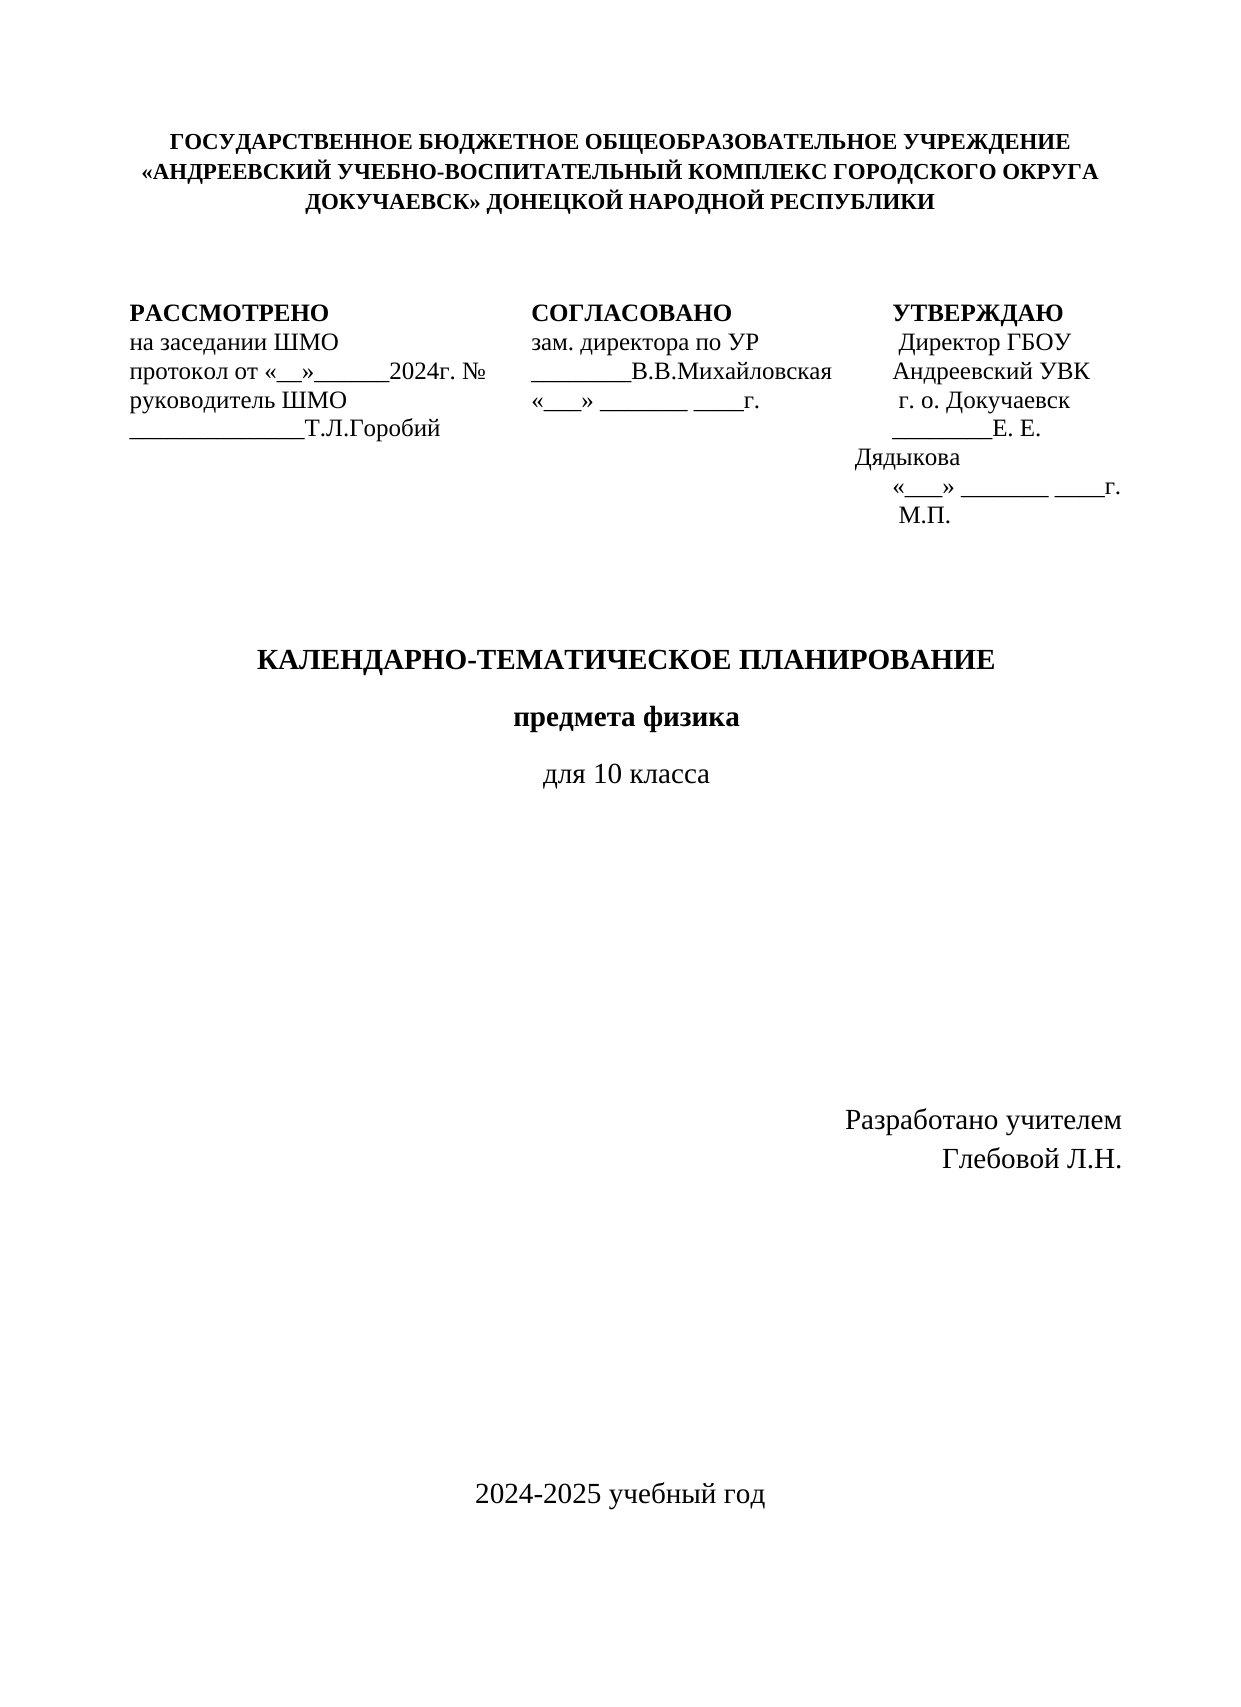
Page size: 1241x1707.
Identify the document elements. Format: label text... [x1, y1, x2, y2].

text КАЛЕНДАРНО-ТЕМАТИЧЕСКОЕ ПЛАНИРОВАНИЕ [131, 642, 1122, 675]
text Разработано учителем [131, 1102, 1122, 1136]
text 2024-2025 учебный год [118, 1476, 1122, 1510]
text ГОСУДАРСТВЕННОЕ БЮДЖЕТНОЕ ОБЩЕОБРАЗОВАТЕЛЬНОЕ УЧРЕЖДЕНИЕ «АНДРЕЕВСКИЙ УЧЕБНО-ВОСПИТАТЕЛЬНЫЙ КОМПЛЕКС ГОРОДСКОГО ОКРУГА ДОКУЧАЕВСК» ДОНЕЦКОЙ НАРОДНОЙ РЕСПУБЛИКИ [118, 128, 1122, 214]
text предмета физика [131, 699, 1122, 732]
text для 10 класса [131, 756, 1122, 789]
table_header УТВЕРЖДАЮ Директор ГБОУ Андреевский УВК г. о. Докучаевск ________Е. Е. Дядыкова «___» _______ ____г. М.П. [843, 299, 1163, 528]
table_header РАССМОТРЕНО на заседании ШМО протокол от «__»______2024г. № руководитель ШМО ______________Т.Л.Горобий [118, 299, 520, 528]
text Глебовой Л.Н. [131, 1141, 1122, 1174]
table_header СОГЛАСОВАНО зам. директора по УР ________В.В.Михайловская «___» _______ ____г. [520, 299, 843, 528]
